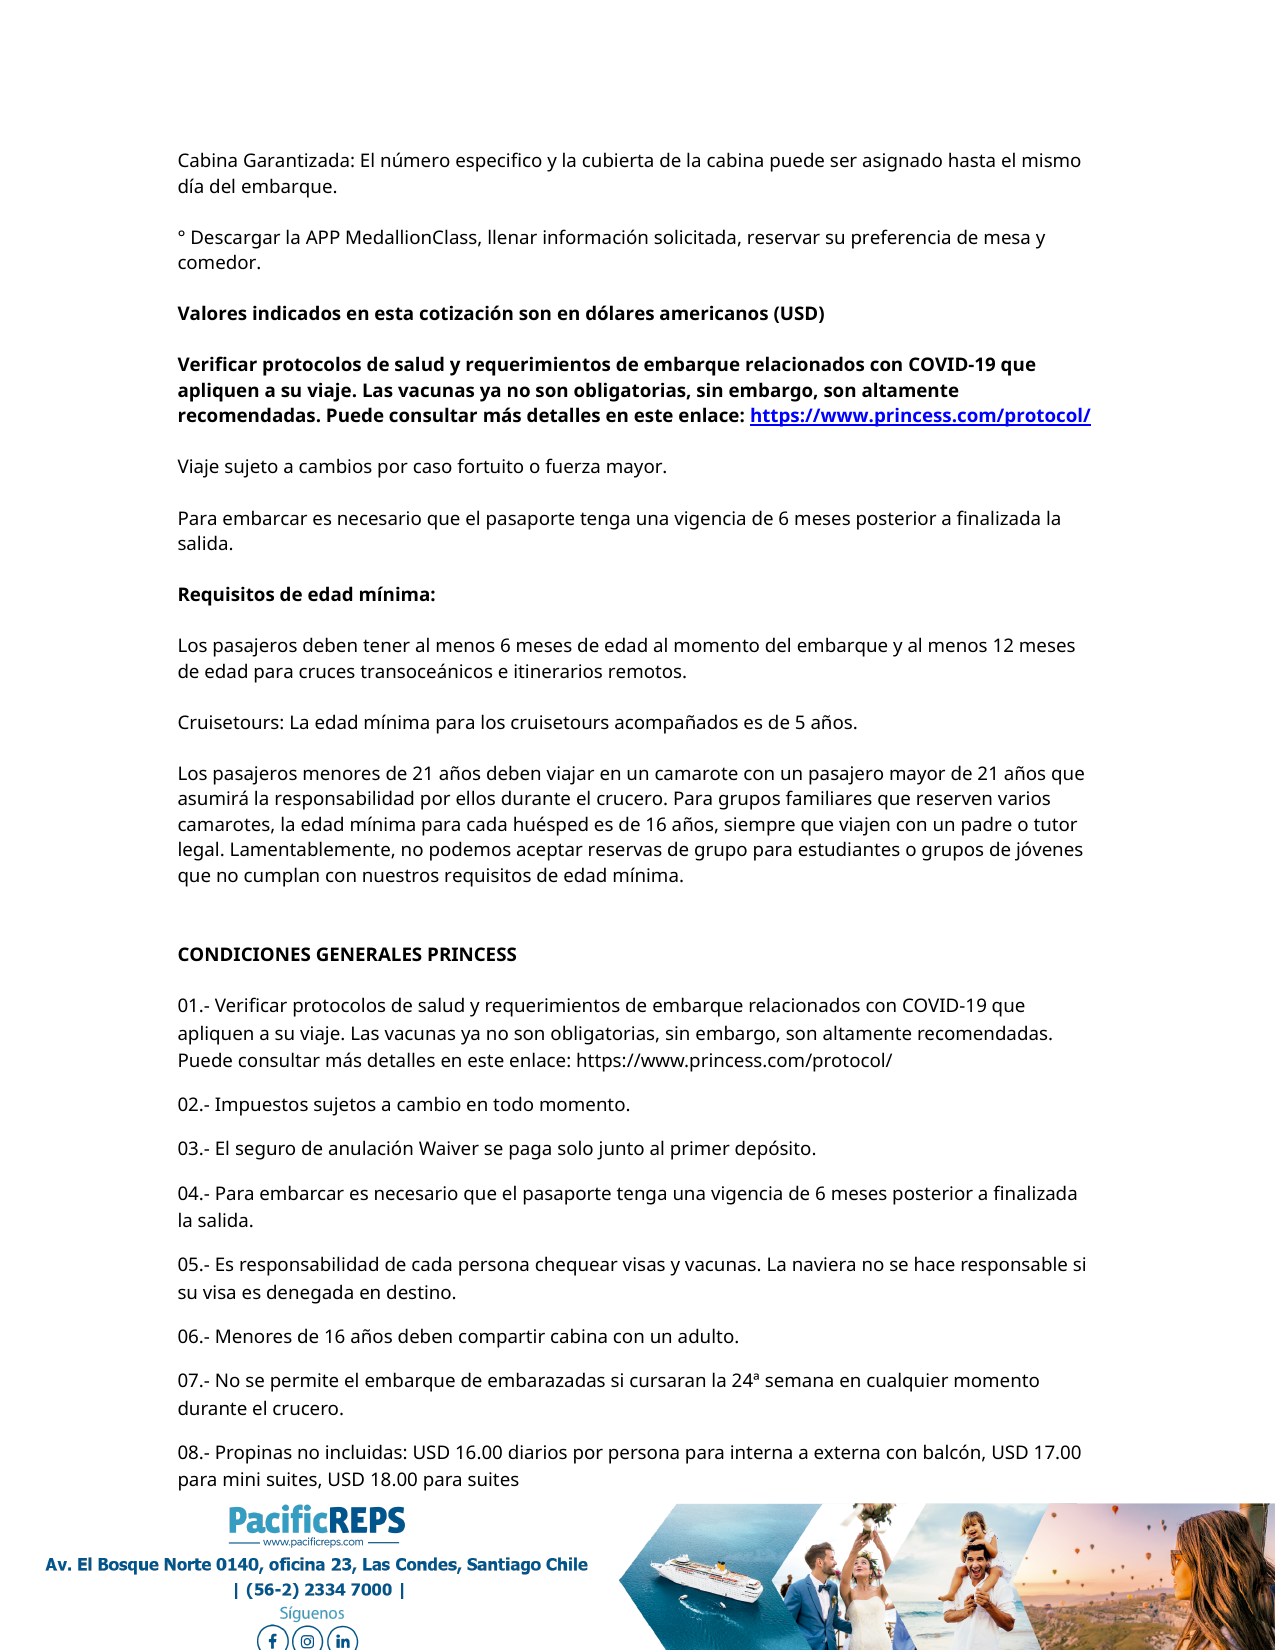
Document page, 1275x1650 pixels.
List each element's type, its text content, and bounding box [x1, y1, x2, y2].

picture [680, 1596, 691, 1608]
text CONDICIONES GENERALES PRINCESS [177, 941, 1098, 967]
text 03.- El seguro de anulación Waiver se paga solo junto al primer depósito. [177, 1136, 1098, 1161]
text 08.- Propinas no incluidas: USD 16.00 diarios por persona para interna a externa con balcón, USD 17.00 para mini suites, USD 18.00 para suites [177, 1439, 1098, 1492]
text 06.- Menores de 16 años deben compartir cabina con un adulto. [177, 1323, 1098, 1349]
text 05.- Es responsabilidad de cada persona chequear visas y vacunas. La naviera no se hace responsable si su visa es denegada en destino. [177, 1251, 1098, 1304]
picture [797, 1610, 802, 1625]
text 02.- Impuestos sujetos a cambio en todo momento. [177, 1091, 1098, 1117]
picture [0, 1499, 1275, 1650]
picture [818, 1641, 826, 1648]
text 04.- Para embarcar es necesario que el pasaporte tenga una vigencia de 6 meses posterior a finalizada la salida. [177, 1180, 1098, 1233]
text 01.- Verificar protocolos de salud y requerimientos de embarque relacionados con COVID-19 que apliquen a su viaje. Las vacunas ya no son obligatorias, sin embargo, son altamente recomendadas. Puede consultar más detalles en este enlace: https://www.princess.com/protocol/ [177, 992, 1098, 1073]
text 07.- No se permite el embarque de embarazadas si cursaran la 24ª semana en cualquier momento durante el crucero. [177, 1367, 1098, 1420]
